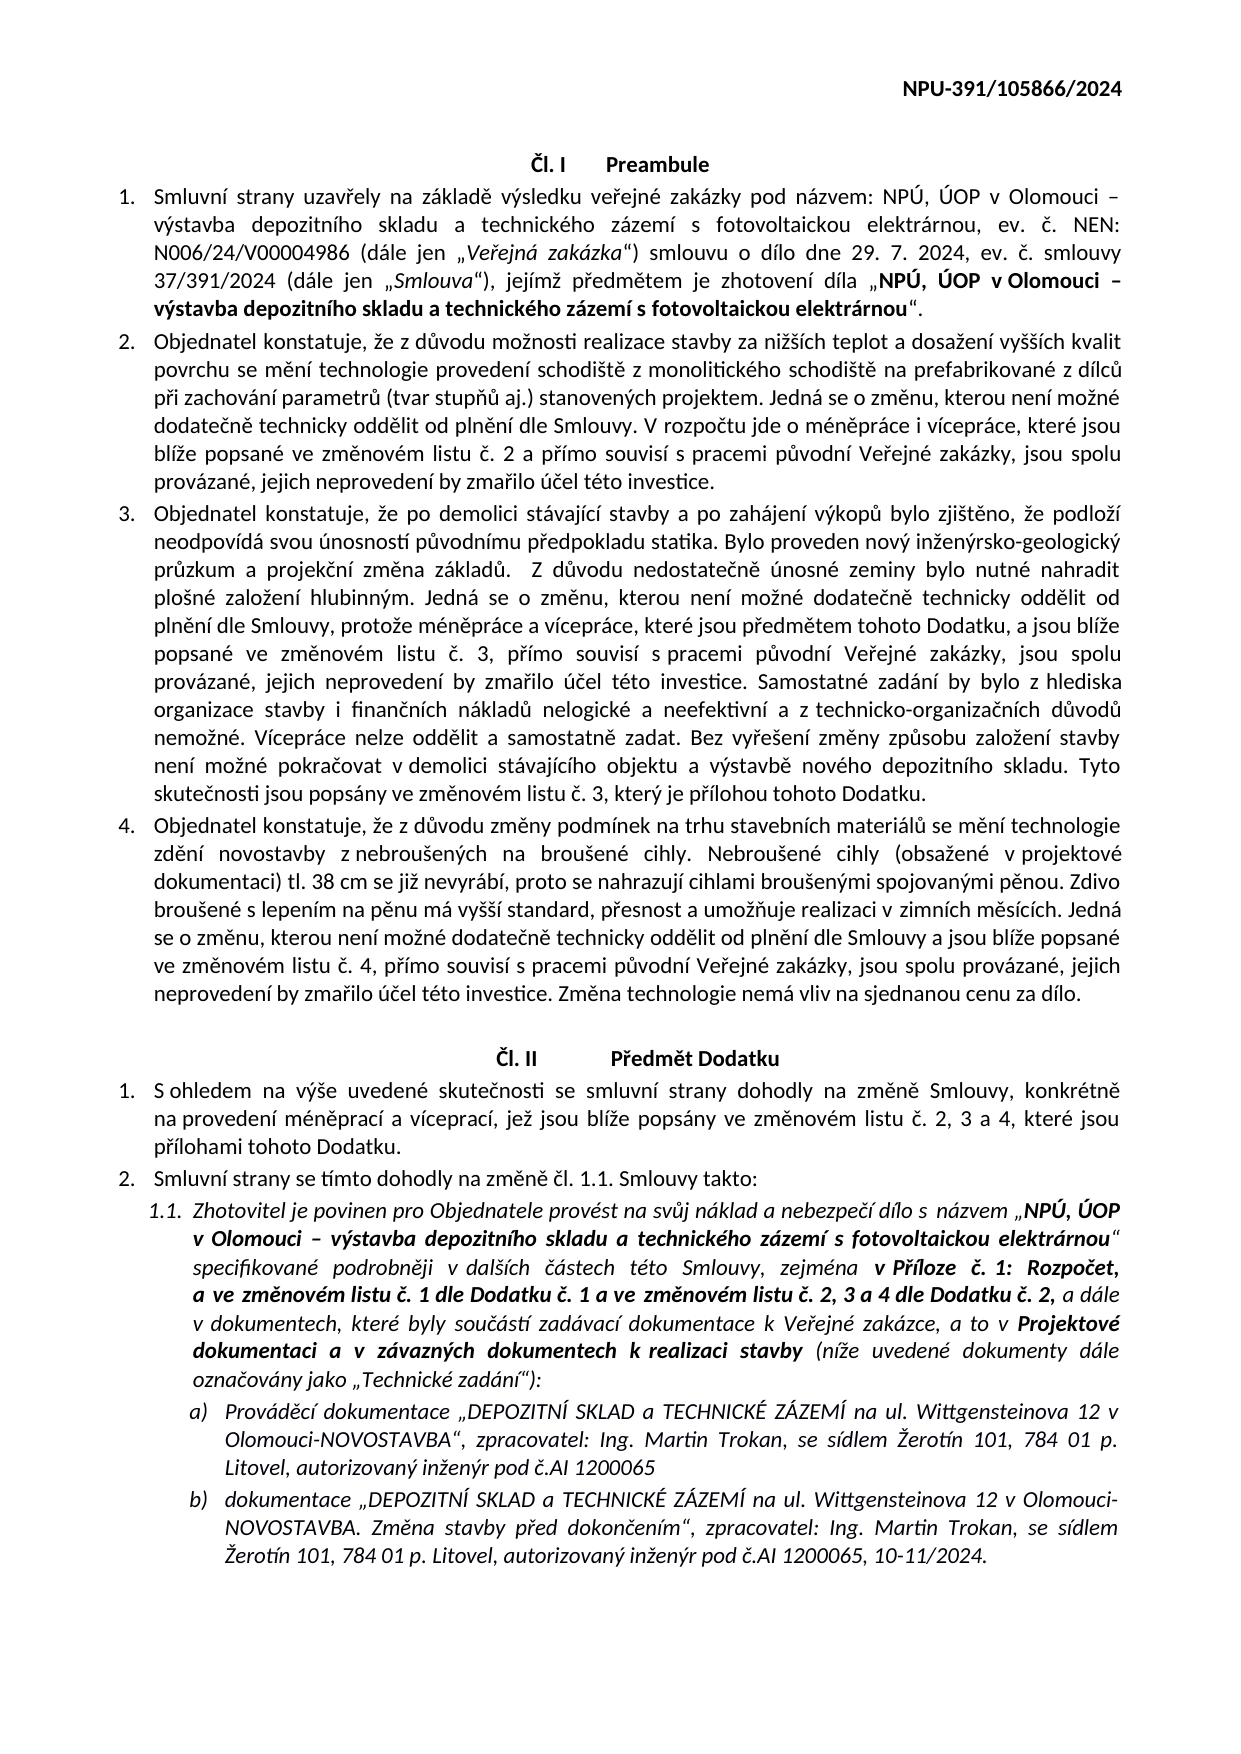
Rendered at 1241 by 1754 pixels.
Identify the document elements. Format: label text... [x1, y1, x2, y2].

text Čl. II Předmět Dodatku [153, 1044, 1122, 1072]
list Objednatel konstatuje, že po demolici stávající stavby a po zahájení výkopů bylo zjištěno, že podloží neodpovídá svou únosností původnímu předpokladu statika. Bylo proveden nový inženýrsko-geologický průzkum a projekční změna základů. Z důvodu nedostatečně únosné zeminy bylo nutné nahradit plošné založení hlubinným. Jedná se o změnu, kterou není možné dodatečně technicky oddělit od plnění dle Smlouvy, protože méněpráce a vícepráce, které jsou předmětem tohoto Dodatku, a jsou blíže popsané ve změnovém listu č. 3, přímo souvisí s pracemi původní Veřejné zakázky, jsou spolu provázané, jejich neprovedení by zmařilo účel této investice. Samostatné zadání by bylo z hlediska organizace stavby i finančních nákladů nelogické a neefektivní a z technicko-organizačních důvodů nemožné. Vícepráce nelze oddělit a samostatně zadat. Bez vyřešení změny způsobu založení stavby není možné pokračovat v demolici stávajícího objektu a výstavbě nového depozitního skladu. Tyto skutečnosti jsou popsány ve změnovém listu č. 3, který je přílohou tohoto Dodatku. [118, 499, 1122, 807]
list Objednatel konstatuje, že z důvodu možnosti realizace stavby za nižších teplot a dosažení vyšších kvalit povrchu se mění technologie provedení schodiště z monolitického schodiště na prefabrikované z dílců při zachování parametrů (tvar stupňů aj.) stanovených projektem. Jedná se o změnu, kterou není možné dodatečně technicky oddělit od plnění dle Smlouvy. V rozpočtu jde o méněpráce i vícepráce, které jsou blíže popsané ve změnovém listu č. 2 a přímo souvisí s pracemi původní Veřejné zakázky, jsou spolu provázané, jejich neprovedení by zmařilo účel této investice. [118, 327, 1122, 495]
list Smluvní strany se tímto dohodly na změně čl. 1.1. Smlouvy takto: [118, 1164, 1122, 1192]
list Objednatel konstatuje, že z důvodu změny podmínek na trhu stavebních materiálů se mění technologie zdění novostavby z nebroušených na broušené cihly. Nebroušené cihly (obsažené v projektové dokumentaci) tl. 38 cm se již nevyrábí, proto se nahrazují cihlami broušenými spojovanými pěnou. Zdivo broušené s lepením na pěnu má vyšší standard, přesnost a umožňuje realizaci v zimních měsících. Jedná se o změnu, kterou není možné dodatečně technicky oddělit od plnění dle Smlouvy a jsou blíže popsané ve změnovém listu č. 4, přímo souvisí s pracemi původní Veřejné zakázky, jsou spolu provázané, jejich neprovedení by zmařilo účel této investice. Změna technologie nemá vliv na sjednanou cenu za dílo. [118, 811, 1122, 1008]
list Prováděcí dokumentace „DEPOZITNÍ SKLAD a TECHNICKÉ ZÁZEMÍ na ul. Wittgensteinova 12 v Olomouci-NOVOSTAVBA“, zpracovatel: Ing. Martin Trokan, se sídlem Žerotín 101, 784 01 p. Litovel, autorizovaný inženýr pod č.AI 1200065 [189, 1397, 1122, 1481]
list Zhotovitel je povinen pro Objednatele provést na svůj náklad a nebezpečí dílo s názvem „NPÚ, ÚOP v Olomouci – výstavba depozitního skladu a technického zázemí s fotovoltaickou elektrárnou“ specifikované podrobněji v dalších částech této Smlouvy, zejména v Příloze č. 1: Rozpočet, a ve změnovém listu č. 1 dle Dodatku č. 1 a ve změnovém listu č. 2, 3 a 4 dle Dodatku č. 2, a dále v dokumentech, které byly součástí zadávací dokumentace k Veřejné zakázce, a to v Projektové dokumentaci a v závazných dokumentech k realizaci stavby (níže uvedené dokumenty dále označovány jako „Technické zadání“): [148, 1197, 1122, 1393]
list S ohledem na výše uvedené skutečnosti se smluvní strany dohodly na změně Smlouvy, konkrétně na provedení méněprací a víceprací, jež jsou blíže popsány ve změnovém listu č. 2, 3 a 4, které jsou přílohami tohoto Dodatku. [118, 1076, 1122, 1160]
list dokumentace „DEPOZITNÍ SKLAD a TECHNICKÉ ZÁZEMÍ na ul. Wittgensteinova 12 v Olomouci-NOVOSTAVBA. Změna stavby před dokončením“, zpracovatel: Ing. Martin Trokan, se sídlem Žerotín 101, 784 01 p. Litovel, autorizovaný inženýr pod č.AI 1200065, 10-11/2024. [189, 1485, 1122, 1569]
text Čl. I Preambule [107, 150, 1122, 178]
list Smluvní strany uzavřely na základě výsledku veřejné zakázky pod názvem: NPÚ, ÚOP v Olomouci – výstavba depozitního skladu a technického zázemí s fotovoltaickou elektrárnou, ev. č. NEN: N006/24/V00004986 (dále jen „Veřejná zakázka“) smlouvu o dílo dne 29. 7. 2024, ev. č. smlouvy 37/391/2024 (dále jen „Smlouva“), jejímž předmětem je zhotovení díla „NPÚ, ÚOP v Olomouci – výstavba depozitního skladu a technického zázemí s fotovoltaickou elektrárnou“. [118, 182, 1122, 323]
